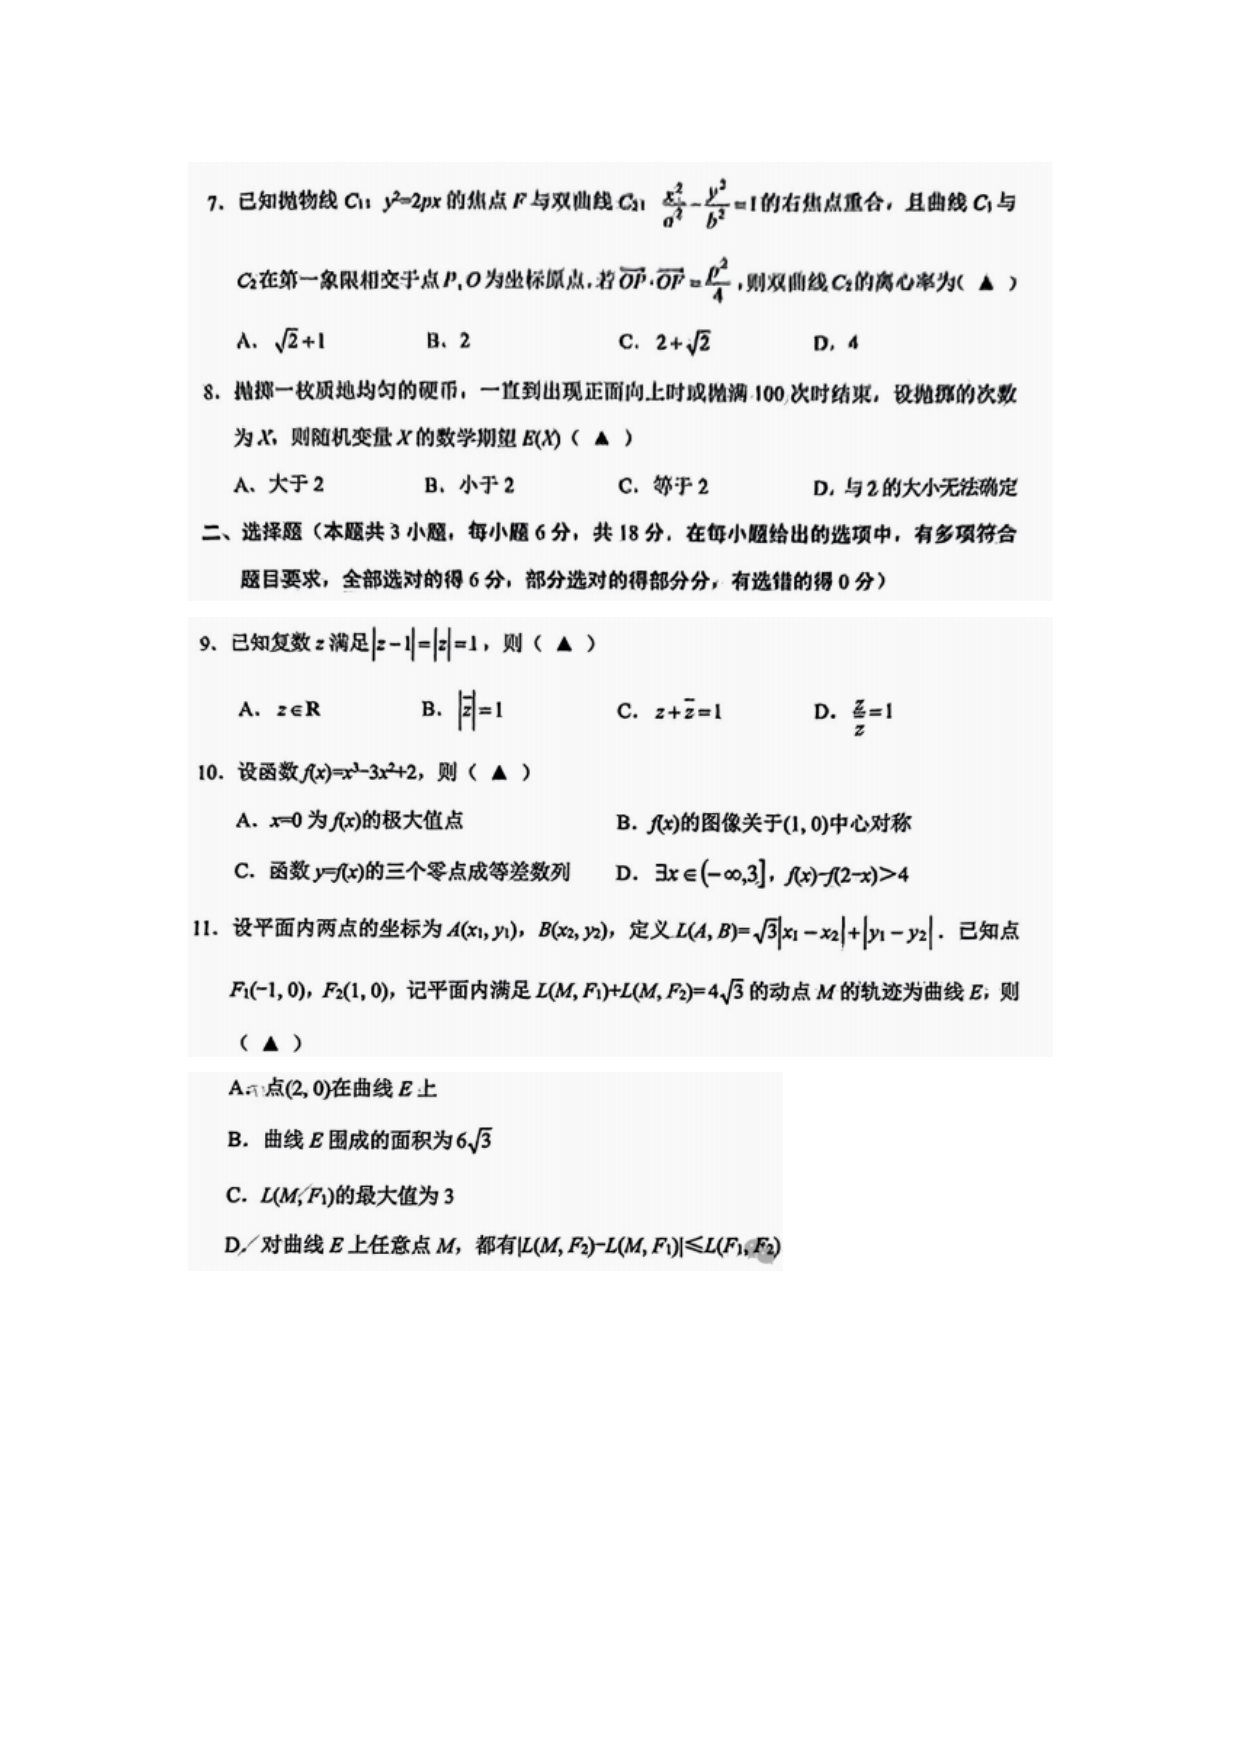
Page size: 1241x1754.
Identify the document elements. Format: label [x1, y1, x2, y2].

picture [187, 617, 1053, 1057]
picture [187, 1072, 783, 1271]
picture [187, 162, 1053, 601]
